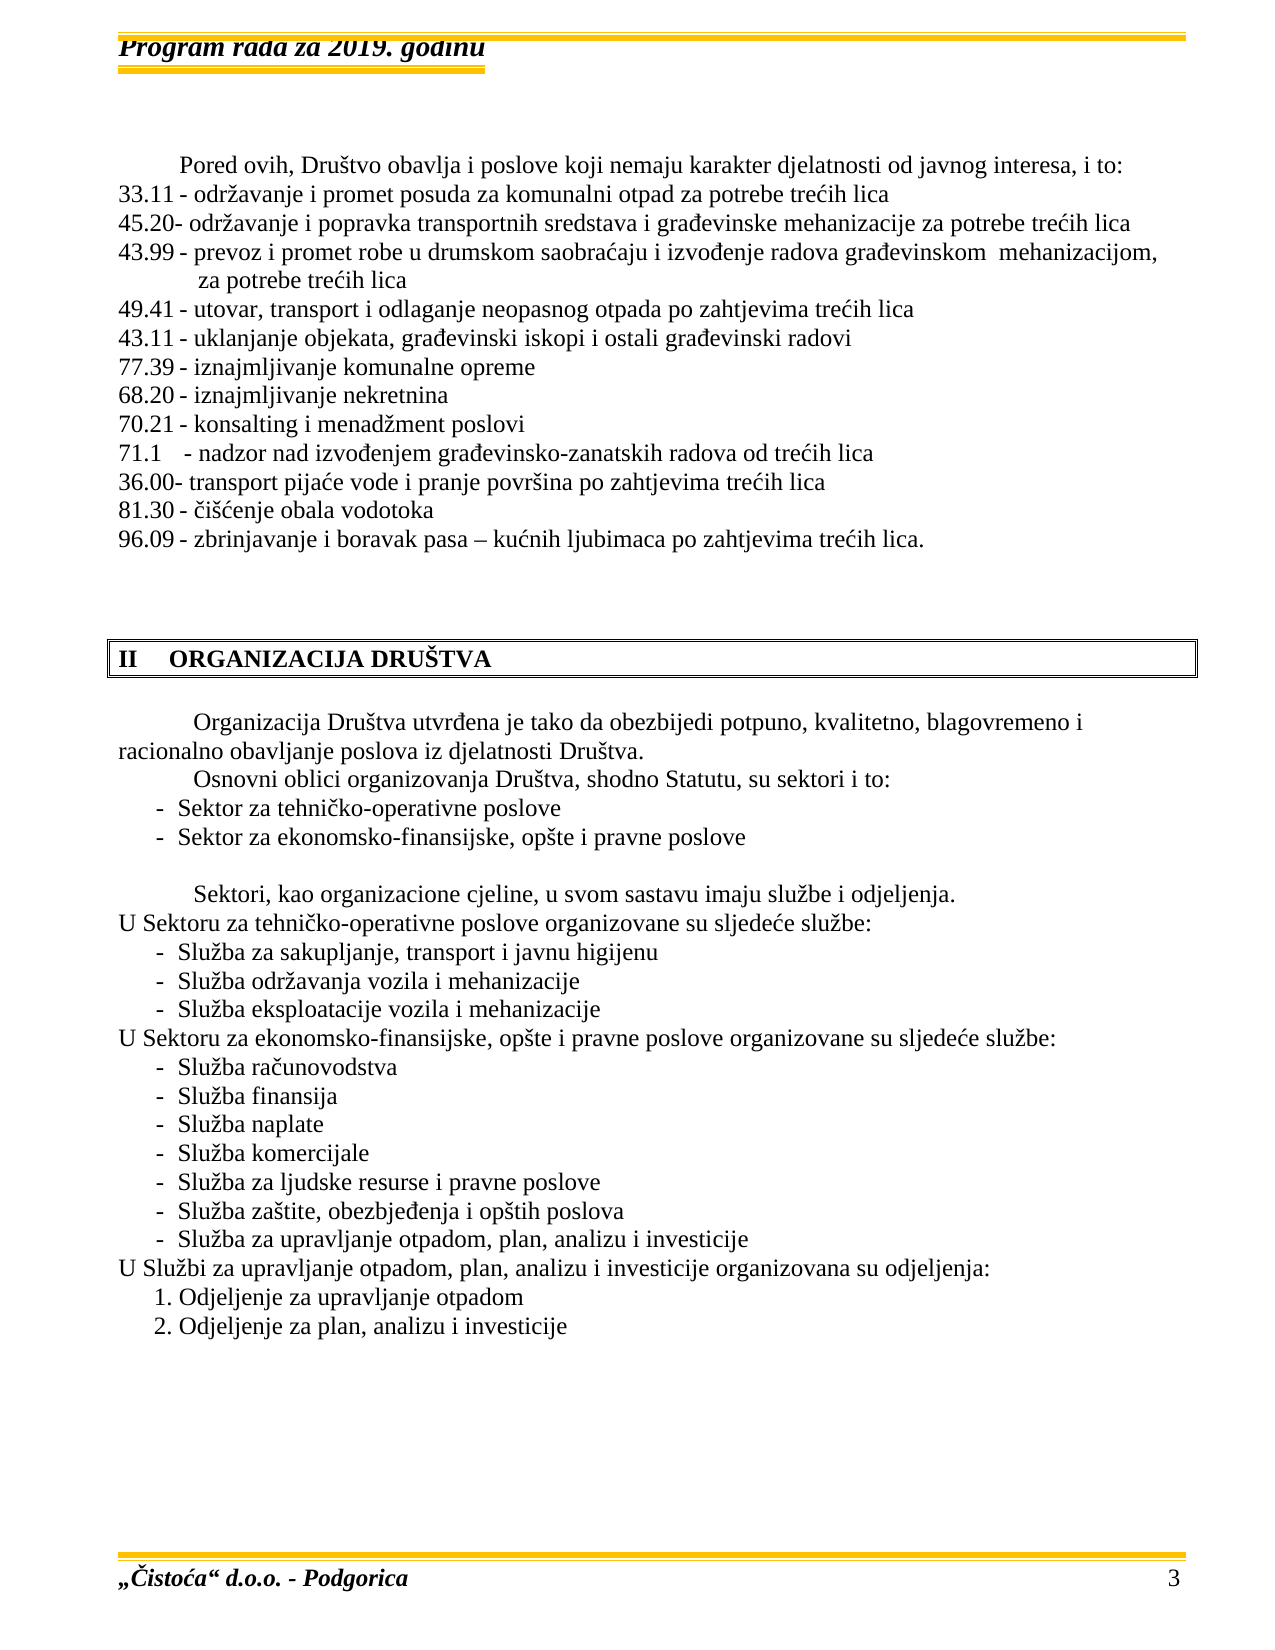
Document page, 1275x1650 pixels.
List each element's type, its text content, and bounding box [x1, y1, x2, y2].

text Organizacija Društva utvrđena je tako da obezbijedi potpuno, kvalitetno, blagovremeno i racionalno obavljanje poslova iz djelatnosti Društva. [118, 707, 1186, 764]
text II ORGANIZACIJA DRUŠTVA [110, 642, 1195, 675]
list - prevoz i promet robe u drumskom saobraćaju i izvođenje radova građevinskom mehanizacijom, [118, 237, 1228, 265]
list - održavanje i promet posuda za komunalni otpad za potrebe trećih lica [118, 179, 1228, 208]
list Služba za upravljanje otpadom, plan, analizu i investicije [156, 1224, 1186, 1253]
text Osnovni oblici organizovanja Društva, shodno Statutu, su sektori i to: [118, 764, 1186, 793]
list Služba održavanja vozila i mehanizacije [156, 966, 1186, 994]
list Služba zaštite, obezbjeđenja i opštih poslova [156, 1196, 1186, 1224]
list - iznajmljivanje nekretnina [118, 380, 1228, 409]
text 36.00- transport pijaće vode i pranje površina po zahtjevima trećih lica [118, 467, 1228, 495]
text za potrebe trećih lica [179, 265, 1228, 294]
list Služba komercijale [156, 1138, 1186, 1167]
list Služba za sakupljanje, transport i javnu higijenu [156, 937, 1186, 966]
list Služba računovodstva [156, 1052, 1186, 1081]
list - iznajmljivanje komunalne opreme [118, 352, 1228, 380]
list - nadzor nad izvođenjem građevinsko-zanatskih radova od trećih lica [118, 438, 1228, 467]
text U Sektoru za tehničko-operativne poslove organizovane su sljedeće službe: [118, 908, 1186, 937]
list Sektor za tehničko-operativne poslove [156, 793, 1186, 822]
list - utovar, transport i odlaganje neopasnog otpada po zahtjevima trećih lica [118, 294, 1228, 323]
text U Sektoru za ekonomsko-finansijske, opšte i pravne poslove organizovane su sljedeće službe: [118, 1023, 1186, 1052]
text Sektori, kao organizacione cjeline, u svom sastavu imaju službe i odjeljenja. [118, 879, 1186, 908]
text 2. Odjeljenje za plan, analizu i investicije [154, 1311, 1186, 1339]
list Služba finansija [156, 1081, 1186, 1109]
text 1. Odjeljenje za upravljanje otpadom [154, 1282, 1186, 1311]
list Služba naplate [156, 1109, 1186, 1138]
text U Službi za upravljanje otpadom, plan, analizu i investicije organizovana su odjeljenja: [118, 1253, 1186, 1282]
list - uklanjanje objekata, građevinski iskopi i ostali građevinski radovi [118, 323, 1228, 352]
text Pored ovih, Društvo obavlja i poslove koji nemaju karakter djelatnosti od javnog interesa, i to: [118, 150, 1198, 179]
text 45.20- održavanje i popravka transportnih sredstava i građevinske mehanizacije za potrebe trećih lica [118, 208, 1228, 237]
list Služba za ljudske resurse i pravne poslove [156, 1167, 1186, 1196]
list Služba eksploatacije vozila i mehanizacije [156, 994, 1186, 1023]
list - zbrinjavanje i boravak pasa – kućnih ljubimaca po zahtjevima trećih lica. [118, 524, 1228, 553]
list - konsalting i menadžment poslovi [118, 409, 1228, 438]
list Sektor za ekonomsko-finansijske, opšte i pravne poslove [156, 822, 1186, 851]
list - čišćenje obala vodotoka [118, 495, 1228, 524]
